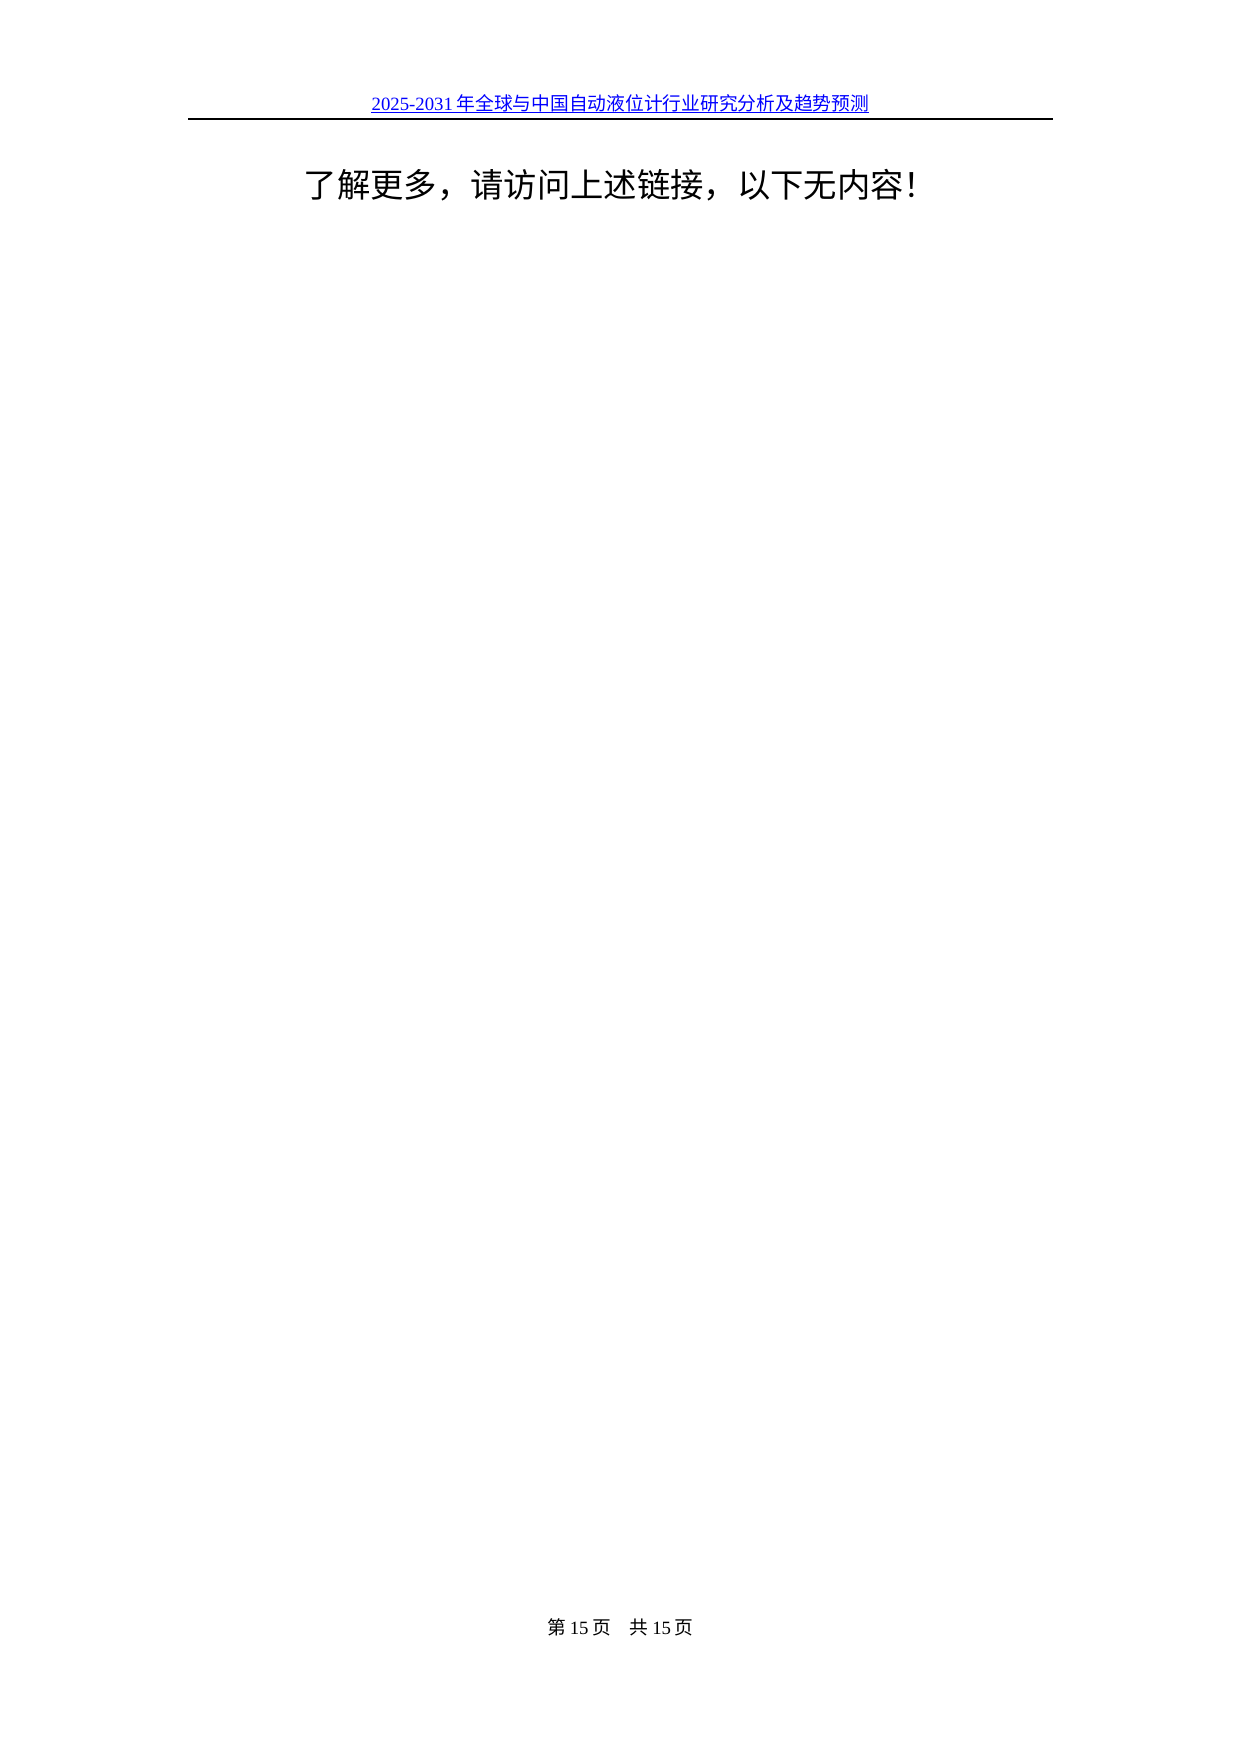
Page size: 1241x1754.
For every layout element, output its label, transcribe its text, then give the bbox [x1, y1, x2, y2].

title 了解更多，请访问上述链接，以下无内容！ [187, 150, 1053, 215]
